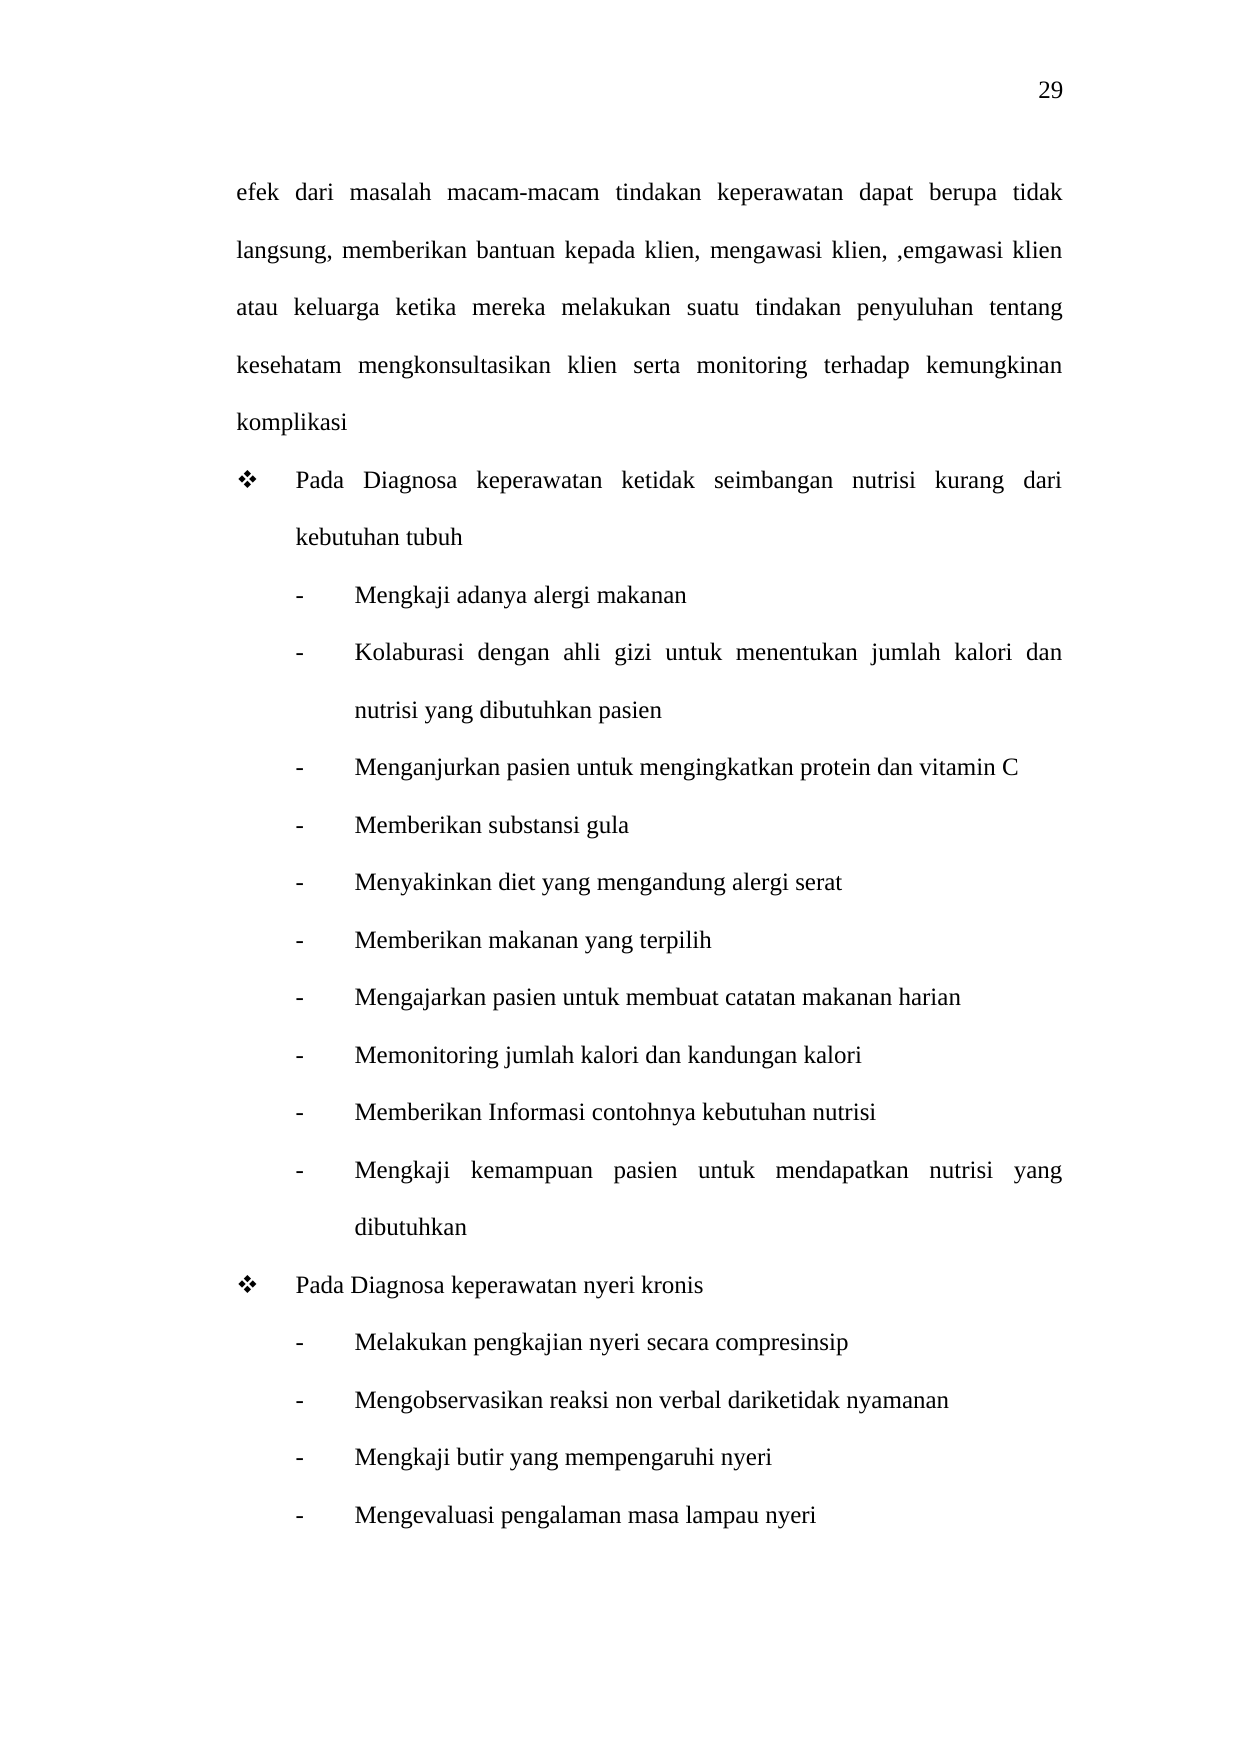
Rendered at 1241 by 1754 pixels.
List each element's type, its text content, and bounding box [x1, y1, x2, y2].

list Memberikan Informasi contohnya kebutuhan nutrisi [295, 1097, 1063, 1126]
list Memberikan substansi gula [295, 810, 1063, 838]
list Mengajarkan pasien untuk membuat catatan makanan harian [295, 982, 1063, 1011]
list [236, 177, 1063, 436]
list Mengevaluasi pengalaman masa lampau nyeri [295, 1500, 1063, 1528]
list Mengkaji adanya alergi makanan [295, 580, 1063, 608]
list Melakukan pengkajian nyeri secara compresinsip [295, 1327, 1063, 1356]
list Mengobservasikan reaksi non verbal dariketidak nyamanan [295, 1385, 1063, 1413]
list Mengkaji kemampuan pasien untuk mendapatkan nutrisi yang dibutuhkan [295, 1155, 1063, 1241]
list Mengkaji butir yang mempengaruhi nyeri [295, 1442, 1063, 1471]
list Menganjurkan pasien untuk mengingkatkan protein dan vitamin C [295, 752, 1063, 781]
list Memonitoring jumlah kalori dan kandungan kalori [295, 1040, 1063, 1068]
list Pada Diagnosa keperawatan nyeri kronis [236, 1270, 1063, 1298]
list Pada Diagnosa keperawatan ketidak seimbangan nutrisi kurang dari kebutuhan tubuh [236, 465, 1063, 551]
list Memberikan makanan yang terpilih [295, 925, 1063, 953]
list Kolaburasi dengan ahli gizi untuk menentukan jumlah kalori dan nutrisi yang dibutuhkan pasien [295, 637, 1063, 723]
list Menyakinkan diet yang mengandung alergi serat [295, 867, 1063, 896]
